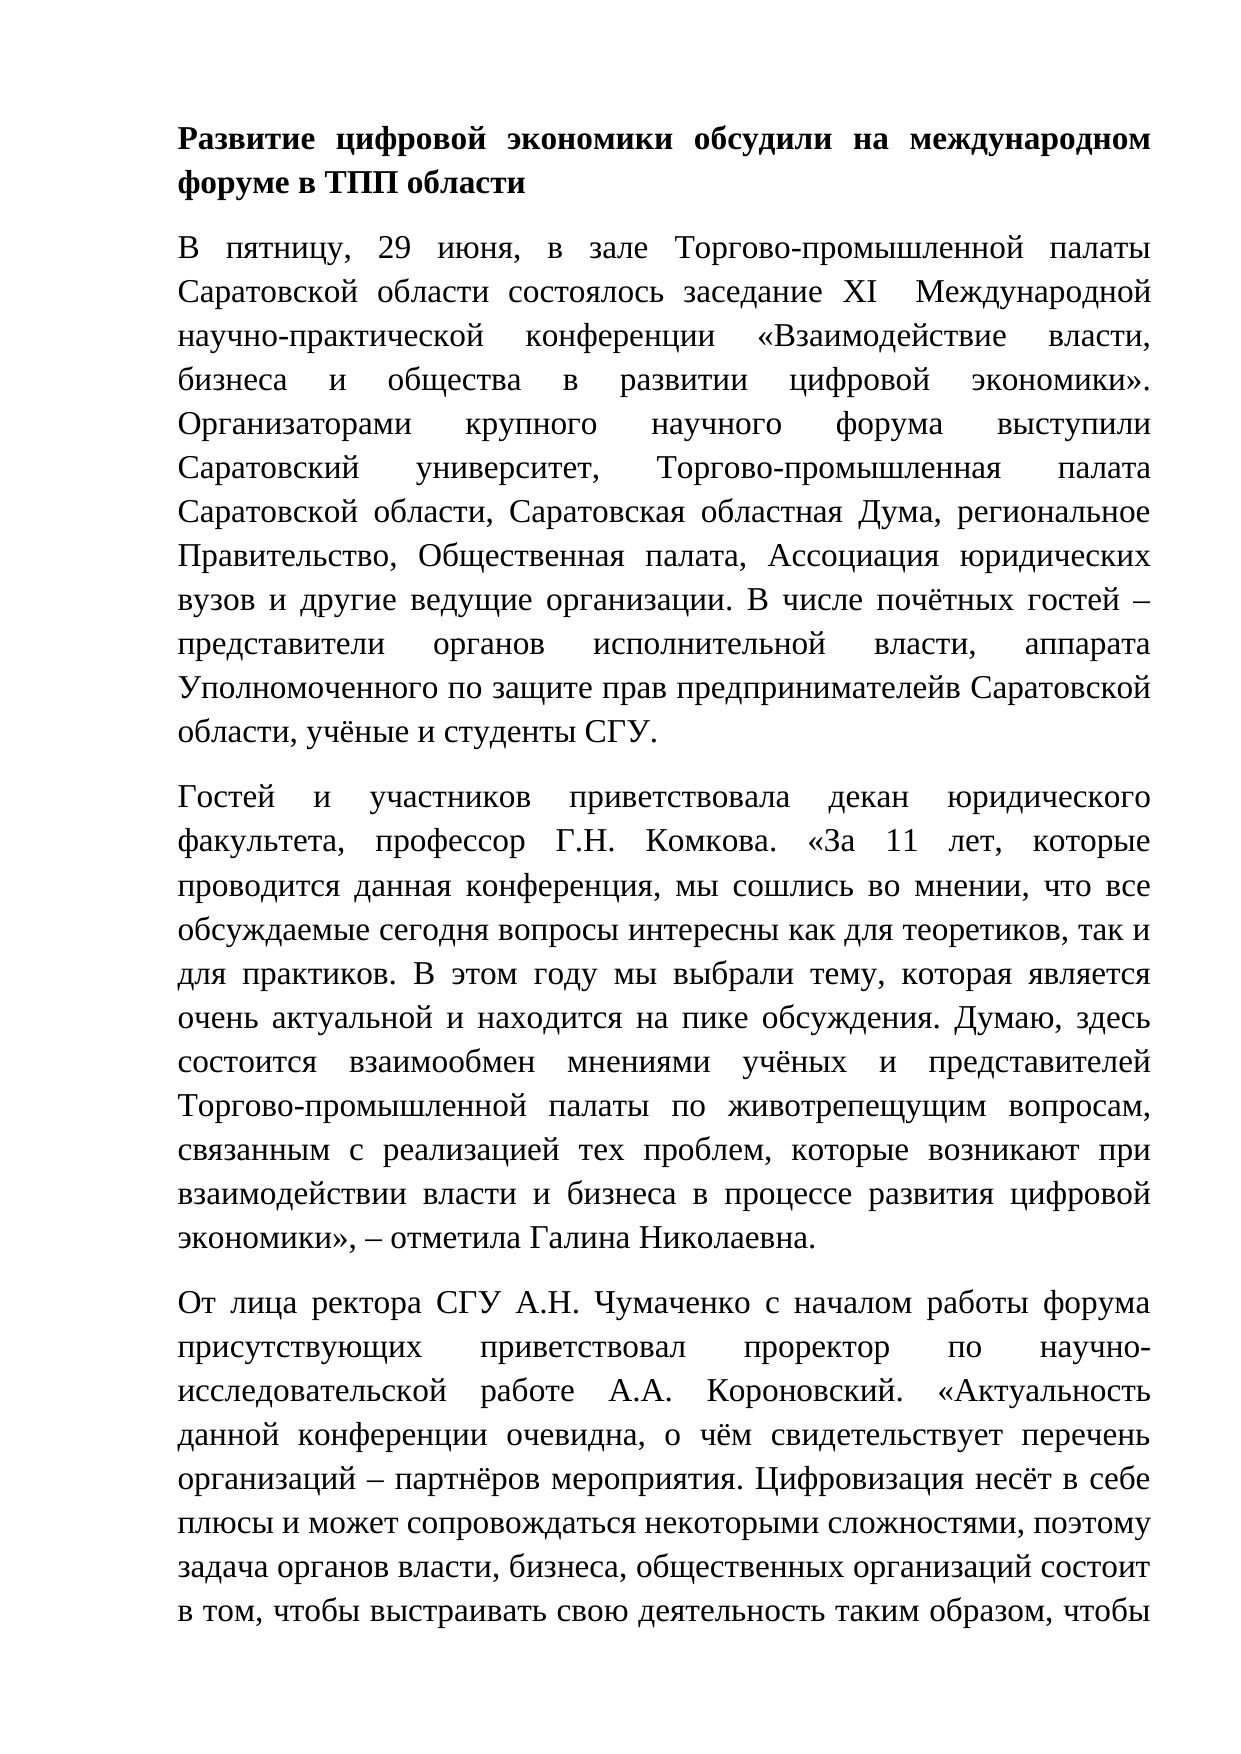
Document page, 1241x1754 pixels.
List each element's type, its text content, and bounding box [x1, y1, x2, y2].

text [177, 1282, 1152, 1629]
text В пятницу, 29 июня, в зале Торгово-промышленной палаты Саратовской области состоялось заседание XI Международной научно-практической конференции «Взаимодействие власти, бизнеса и общества в развитии цифровой экономики». Организаторами крупного научного форума выступили Саратовский университет, Торгово-промышленная палата Саратовской области, Саратовская областная Дума, региональное Правительство, Общественная палата, Ассоциация юридических вузов и другие ведущие организации. В числе почётных гостей – представители органов исполнительной власти, аппарата Уполномоченного по защите прав предпринимателейв Саратовской области, учёные и студенты СГУ. [177, 227, 1152, 750]
text Развитие цифровой экономики обсудили на международном форуме в ТПП области [177, 118, 1152, 201]
text Гостей и участников приветствовала декан юридического факультета, профессор Г.Н. Комкова. «За 11 лет, которые проводится данная конференция, мы сошлись во мнении, что все обсуждаемые сегодня вопросы интересны как для теоретиков, так и для практиков. В этом году мы выбрали тему, которая является очень актуальной и находится на пике обсуждения. Думаю, здесь состоится взаимообмен мнениями учёных и представителей Торгово-промышленной палаты по животрепещущим вопросам, связанным с реализацией тех проблем, которые возникают при взаимодействии власти и бизнеса в процессе развития цифровой экономики», – отметила Галина Николаевна. [177, 777, 1152, 1256]
